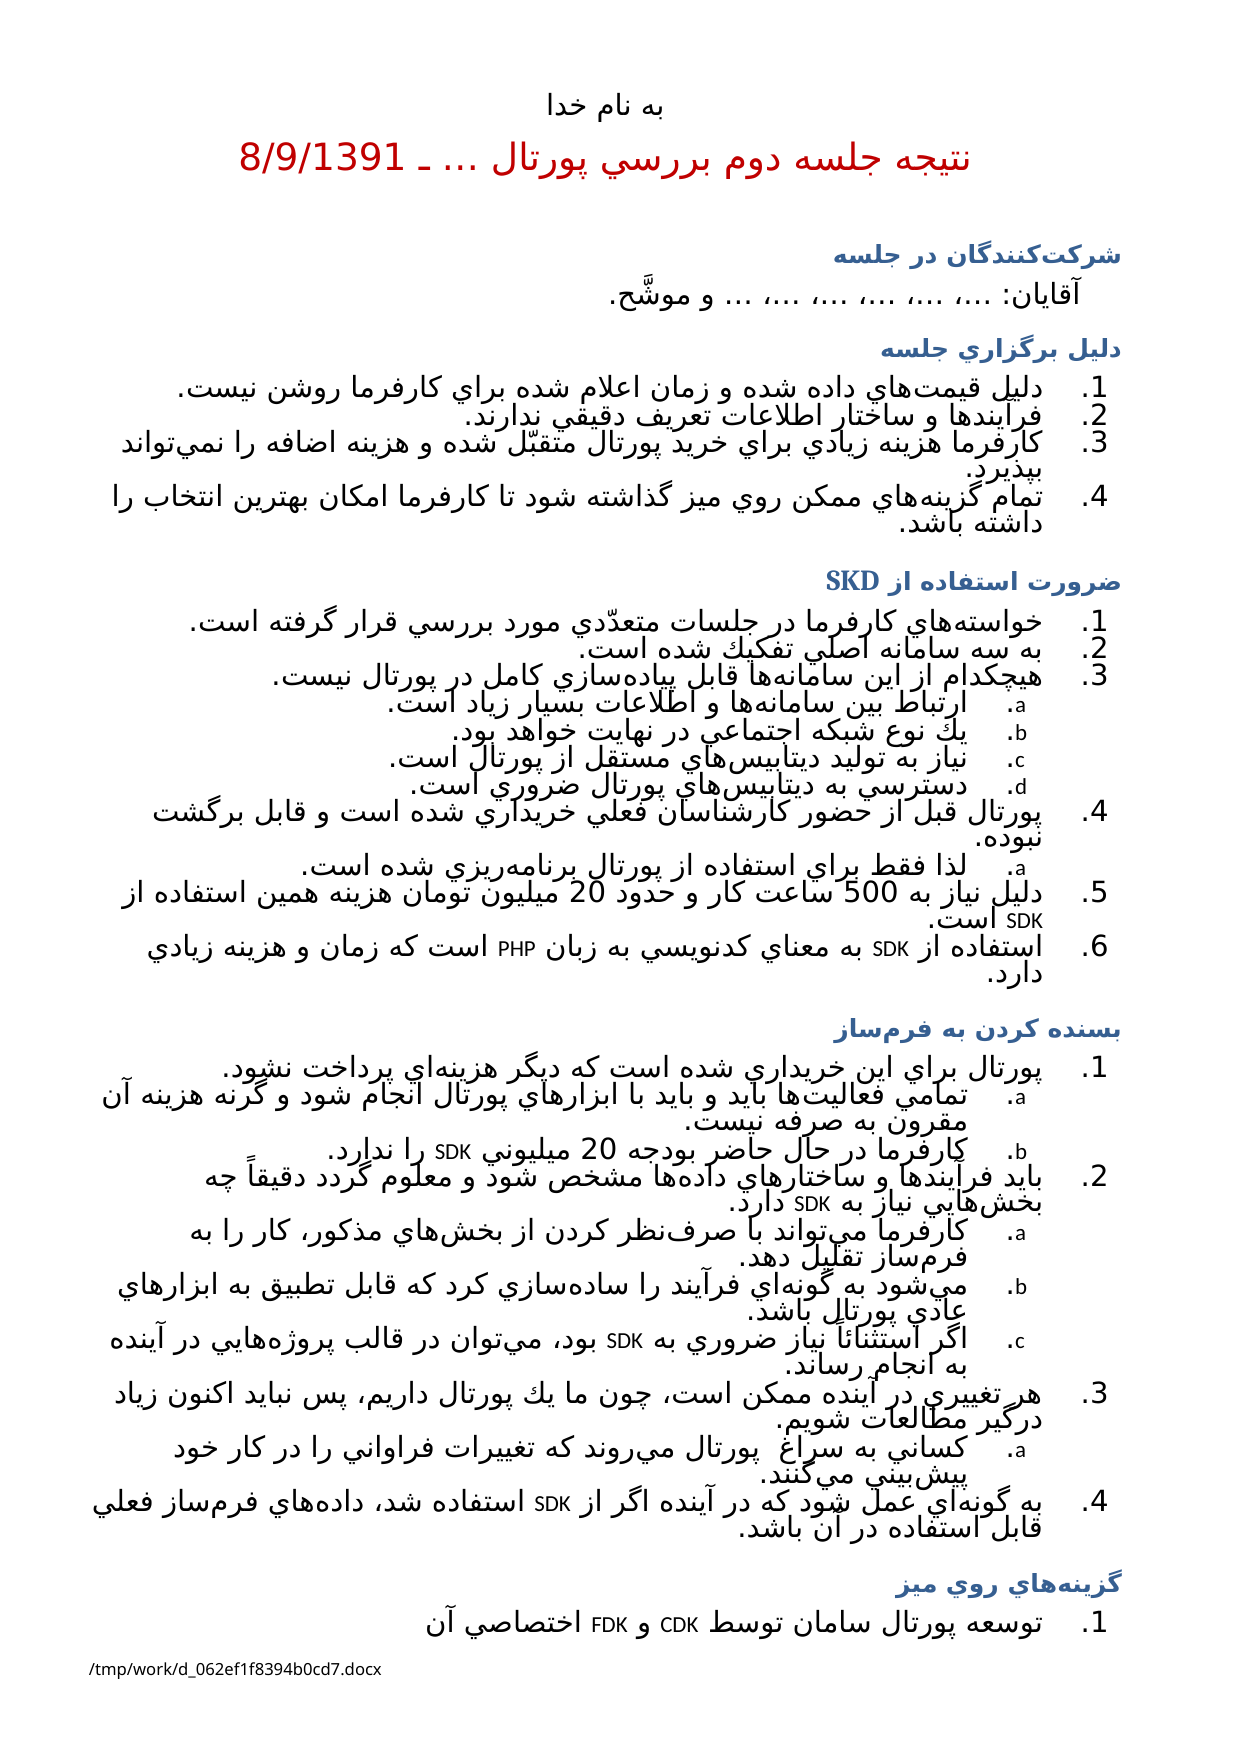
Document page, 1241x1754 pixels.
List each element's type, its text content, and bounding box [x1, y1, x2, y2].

list هيچكدام از اين سامانه‌ها قابل پياده‌سازي كامل در پورتال نيست. [89, 664, 1081, 691]
subtitle شركت‌كنندگان در جلسه [89, 241, 1122, 270]
text به نام خدا [89, 89, 1122, 123]
subtitle ضرورت استفاده از SKD [89, 564, 1122, 597]
list كارفرما در حال حاضر بودجه 20 ميليوني SDK را ندارد. [89, 1137, 541, 1164]
list يك نوع شبكه اجتماعي در نهايت خواهد بود. [628, 718, 1006, 745]
text آقايان: …، …، …، …، …، … و موشَّح. [89, 282, 1122, 309]
subtitle بسنده كردن به فرم‌ساز [89, 1014, 1122, 1043]
list مي‌شود به گونه‌اي فرآيند را ساده‌سازي كرد كه قابل تطبيق به ابزارهاي عادي پورتال باشد. [89, 1273, 1006, 1327]
list فرآيندها و ساختار اطلاعات تعريف دقيقي ندارند. [89, 403, 1081, 430]
list پورتال براي اين خريداري شده است كه ديگر هزينه‌اي پرداخت نشود. [89, 1056, 533, 1083]
list يك نوع شبكه اجتماعي در نهايت خواهد بود. [89, 718, 635, 745]
list پورتال براي اين خريداري شده است كه ديگر هزينه‌اي پرداخت نشود. [513, 1056, 1081, 1083]
list دليل نياز به 500 ساعت كار و حدود 20 ميليون تومان هزينه همين استفاده از SDK است. [89, 881, 1081, 935]
list ارتباط بين سامانه‌ها و اطلاعات بسيار زياد است. [89, 691, 1006, 718]
subtitle دليل برگزاري جلسه [89, 334, 1122, 364]
list خواسته‌هاي كارفرما در جلسات متعدّدي مورد بررسي قرار گرفته است. [89, 610, 332, 637]
list لذا فقط براي استفاده از پورتال برنامه‌ريزي شده است. [89, 854, 1006, 881]
list كارفرما در حال حاضر بودجه 20 ميليوني SDK را ندارد. [522, 1137, 1006, 1164]
subtitle گزينه‌هاي روي ميز [89, 1569, 1122, 1598]
list دليل قيمت‌هاي داده شده و زمان اعلام شده براي كارفرما روشن نيست. [89, 376, 1081, 403]
list بايد فرآيند‌ها و ساختارهاي داده‌ها مشخص شود و معلوم گردد دقيقاً چه بخش‌هايي نياز به SDK دارد. [89, 1164, 1081, 1219]
list خواسته‌هاي كارفرما در جلسات متعدّدي مورد بررسي قرار گرفته است. [312, 610, 1081, 637]
list استفاده از SDK به معناي كدنويسي به زبان PHP است كه زمان و هزينه زيادي دارد. [89, 935, 1081, 989]
list دسترسي به ديتابيس‌هاي پورتال ضروري است. [89, 772, 1006, 799]
list كساني به سراغ پورتال مي‌روند كه تغييرات فراواني را در كار خود پيش‌بيني مي‌كنند. [89, 1436, 1006, 1490]
list كارفرما مي‌تواند با صرف‌نظر كردن از بخش‌هاي مذكور، كار را به فرم‌ساز تقليل دهد. [89, 1219, 1006, 1273]
list هر تغييري در آينده ممكن است، چون ما يك پورتال داريم، پس نبايد اكنون زياد درگير مطالعات شويم. [89, 1382, 1081, 1436]
list تمامي فعاليت‌ها بايد و بايد با ابزارهاي پورتال انجام شود و گرنه هزينه آن مقرون به صرفه نيست. [89, 1083, 1006, 1137]
list به گونه‌اي عمل شود كه در آينده اگر از SDK استفاده شد، داده‌هاي فرم‌ساز فعلي قابل استفاده در آن باشد. [89, 1490, 1081, 1544]
list پورتال قبل از حضور كارشناسان فعلي خريداري شده است و قابل برگشت نبوده. [89, 799, 1081, 854]
list نياز به توليد ديتابيس‌هاي مستقل از پورتال است. [89, 745, 1006, 772]
list اگر استثنائاً نياز ضروري به SDK بود، مي‌توان در قالب پروژه‌هايي در آينده به انجام رساند. [89, 1327, 1006, 1382]
list توسعه پورتال سامان توسط CDK و FDK اختصاصي آن [89, 1611, 1081, 1638]
list تمام گزينه‌هاي ممكن روي ميز گذاشته شود تا كارفرما امكان بهترين انتخاب را داشته باشد. [89, 484, 1081, 539]
list به سه سامانه اصلي تفكيك شده است. [89, 637, 1081, 664]
text نتيجه جلسه دوم بررسي پورتال … ـ 8/9/1391 [89, 135, 1122, 179]
list كارفرما هزينه زيادي براي خريد پورتال متقبّل شده و هزينه اضافه را نمي‌تواند بپذيرد. [89, 430, 1081, 484]
